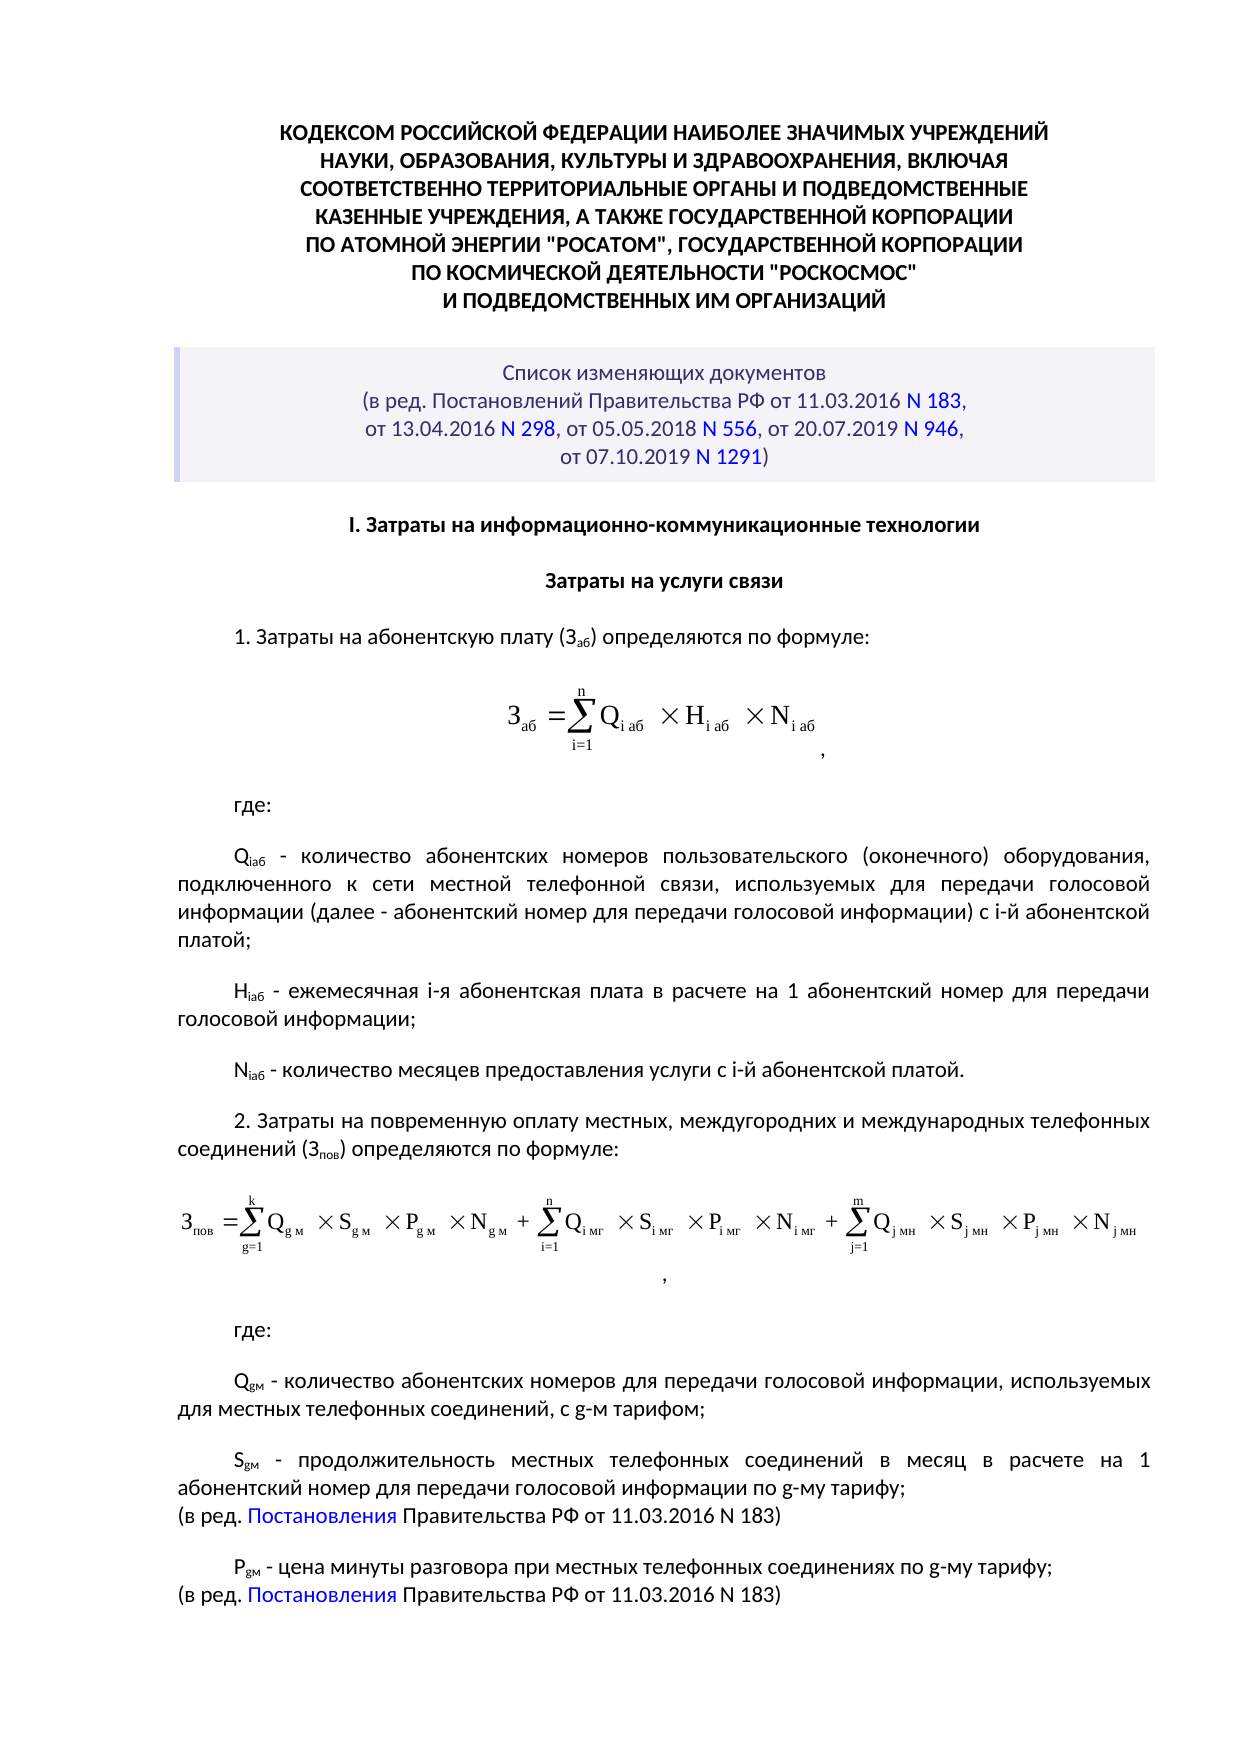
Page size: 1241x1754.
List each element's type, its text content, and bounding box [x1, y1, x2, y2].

text , [177, 678, 1152, 762]
text , [177, 1190, 1152, 1287]
text Niаб - количество месяцев предоставления услуги с i-й абонентской платой. [177, 1055, 1152, 1083]
text Hiаб - ежемесячная i-я абонентская плата в расчете на 1 абонентский номер для передачи голосовой информации; [177, 976, 1152, 1032]
text 2. Затраты на повременную оплату местных, междугородних и международных телефонных соединений (Зпов) определяются по формуле: [177, 1106, 1152, 1162]
text Pgм - цена минуты разговора при местных телефонных соединениях по g-му тарифу; [177, 1552, 1152, 1580]
text где: [177, 1315, 1152, 1343]
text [177, 1580, 1152, 1608]
title КАЗЕННЫЕ УЧРЕЖДЕНИЯ, А ТАКЖЕ ГОСУДАРСТВЕННОЙ КОРПОРАЦИИ [177, 202, 1152, 230]
title И ПОДВЕДОМСТВЕННЫХ ИМ ОРГАНИЗАЦИЙ [177, 286, 1152, 314]
table_header Список изменяющих документов (в ред. Постановлений Правительства РФ от 11.03.2016 N 183, от 13.04.2016 N 298, от 05.05.2018 N 556, от 20.07.2019 N 946, от 07.10.2019 N 1291) [180, 347, 1149, 482]
text Qiаб - количество абонентских номеров пользовательского (оконечного) оборудования, подключенного к сети местной телефонной связи, используемых для передачи голосовой информации (далее - абонентский номер для передачи голосовой информации) с i-й абонентской платой; [177, 841, 1152, 953]
text Qgм - количество абонентских номеров для передачи голосовой информации, используемых для местных телефонных соединений, с g-м тарифом; [177, 1366, 1152, 1422]
title Затраты на услуги связи [177, 566, 1152, 594]
text Sgм - продолжительность местных телефонных соединений в месяц в расчете на 1 абонентский номер для передачи голосовой информации по g-му тарифу; [177, 1445, 1152, 1501]
title ПО АТОМНОЙ ЭНЕРГИИ "РОСАТОМ", ГОСУДАРСТВЕННОЙ КОРПОРАЦИИ [177, 230, 1152, 258]
text 1. Затраты на абонентскую плату (Заб) определяются по формуле: [177, 622, 1152, 650]
text где: [177, 791, 1152, 818]
title КОДЕКСОМ РОССИЙСКОЙ ФЕДЕРАЦИИ НАИБОЛЕЕ ЗНАЧИМЫХ УЧРЕЖДЕНИЙ [177, 118, 1152, 146]
title НАУКИ, ОБРАЗОВАНИЯ, КУЛЬТУРЫ И ЗДРАВООХРАНЕНИЯ, ВКЛЮЧАЯ [177, 146, 1152, 174]
title СООТВЕТСТВЕННО ТЕРРИТОРИАЛЬНЫЕ ОРГАНЫ И ПОДВЕДОМСТВЕННЫЕ [177, 174, 1152, 202]
title ПО КОСМИЧЕСКОЙ ДЕЯТЕЛЬНОСТИ "РОСКОСМОС" [177, 258, 1152, 286]
title I. Затраты на информационно-коммуникационные технологии [177, 510, 1152, 538]
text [177, 1501, 1152, 1529]
